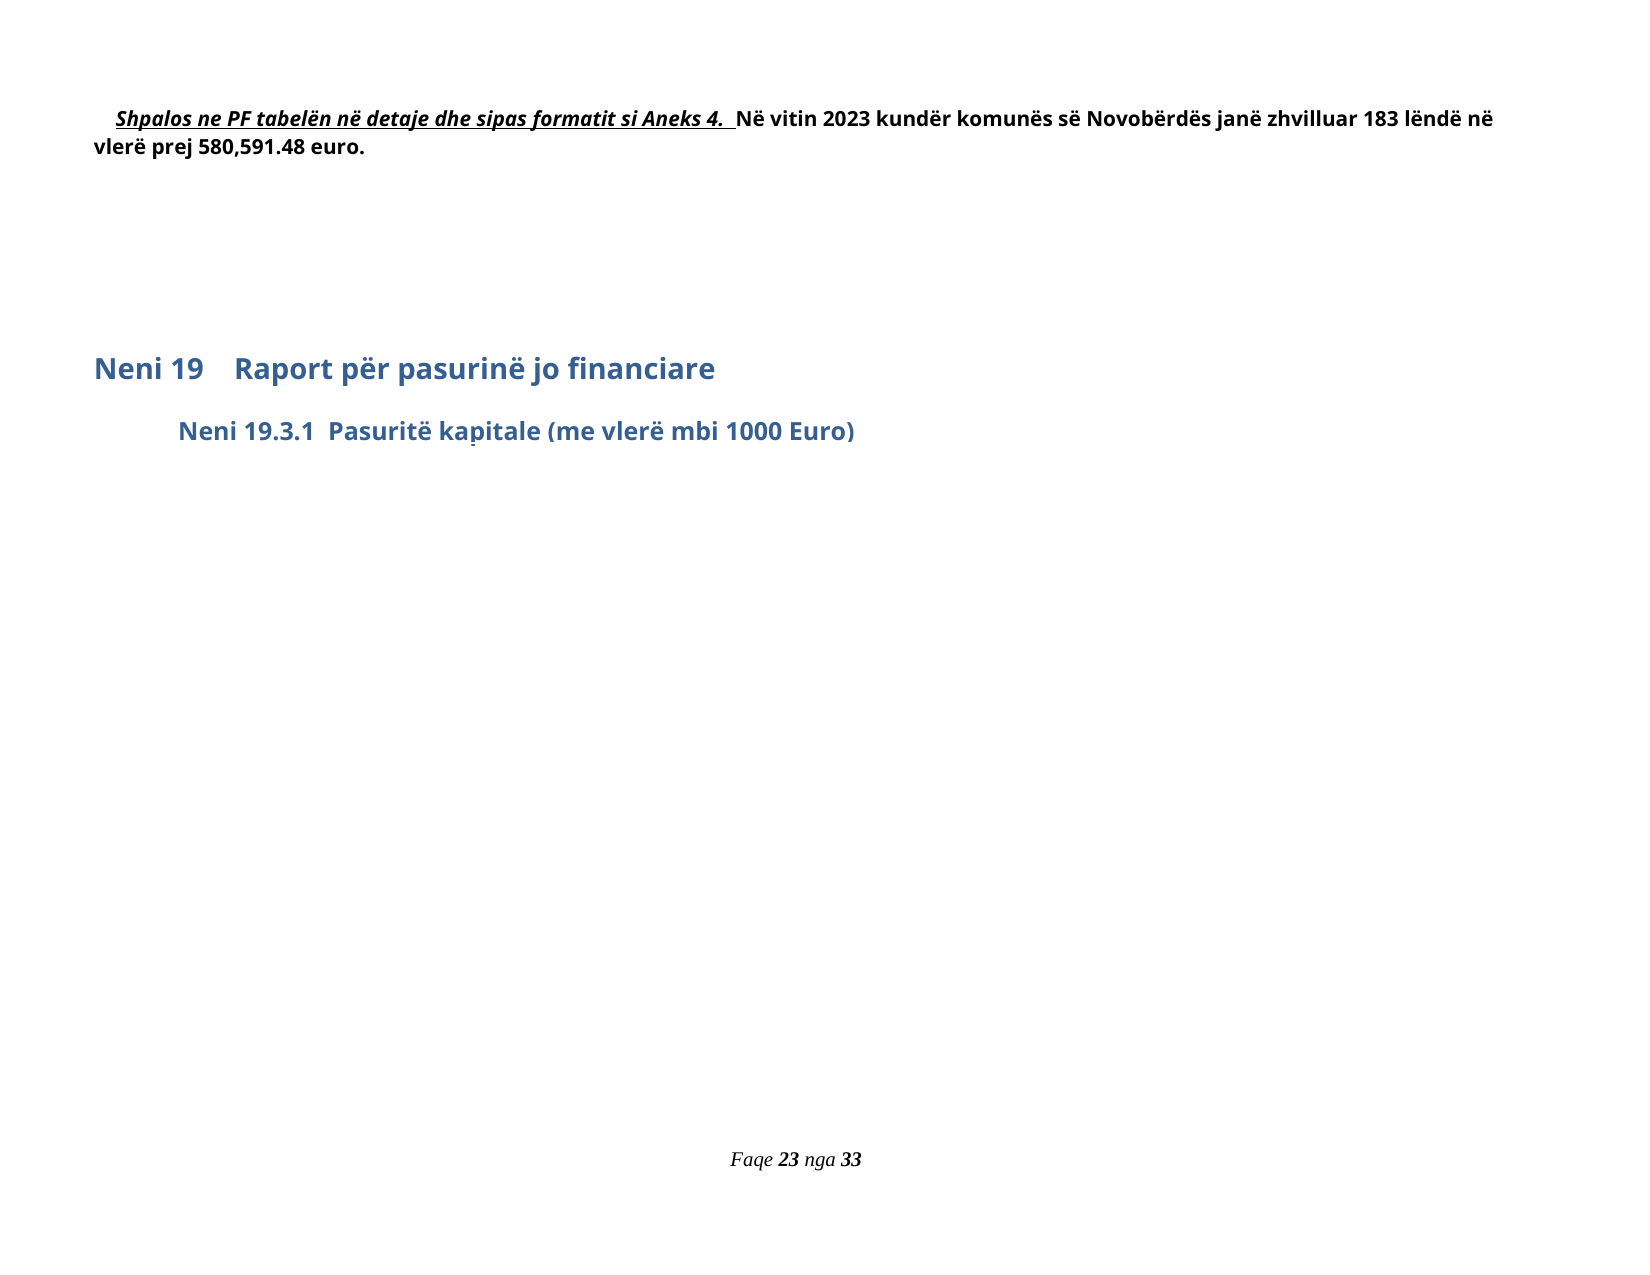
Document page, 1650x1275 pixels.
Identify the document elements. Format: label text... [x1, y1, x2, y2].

text Neni 19 Raport për pasurinë jo financiare [94, 348, 1500, 388]
text Neni 19.3.1 Pasuritë kapitale (me vlerë mbi 1000 Euro) [94, 413, 1500, 447]
text Shpalos ne PF tabelën në detaje dhe sipas formatit si Aneks 4. Në vitin 2023 kundër komunës së Novobërdës janë zhvilluar 183 lëndë në vlerë prej 580,591.48 euro. [94, 104, 1500, 161]
